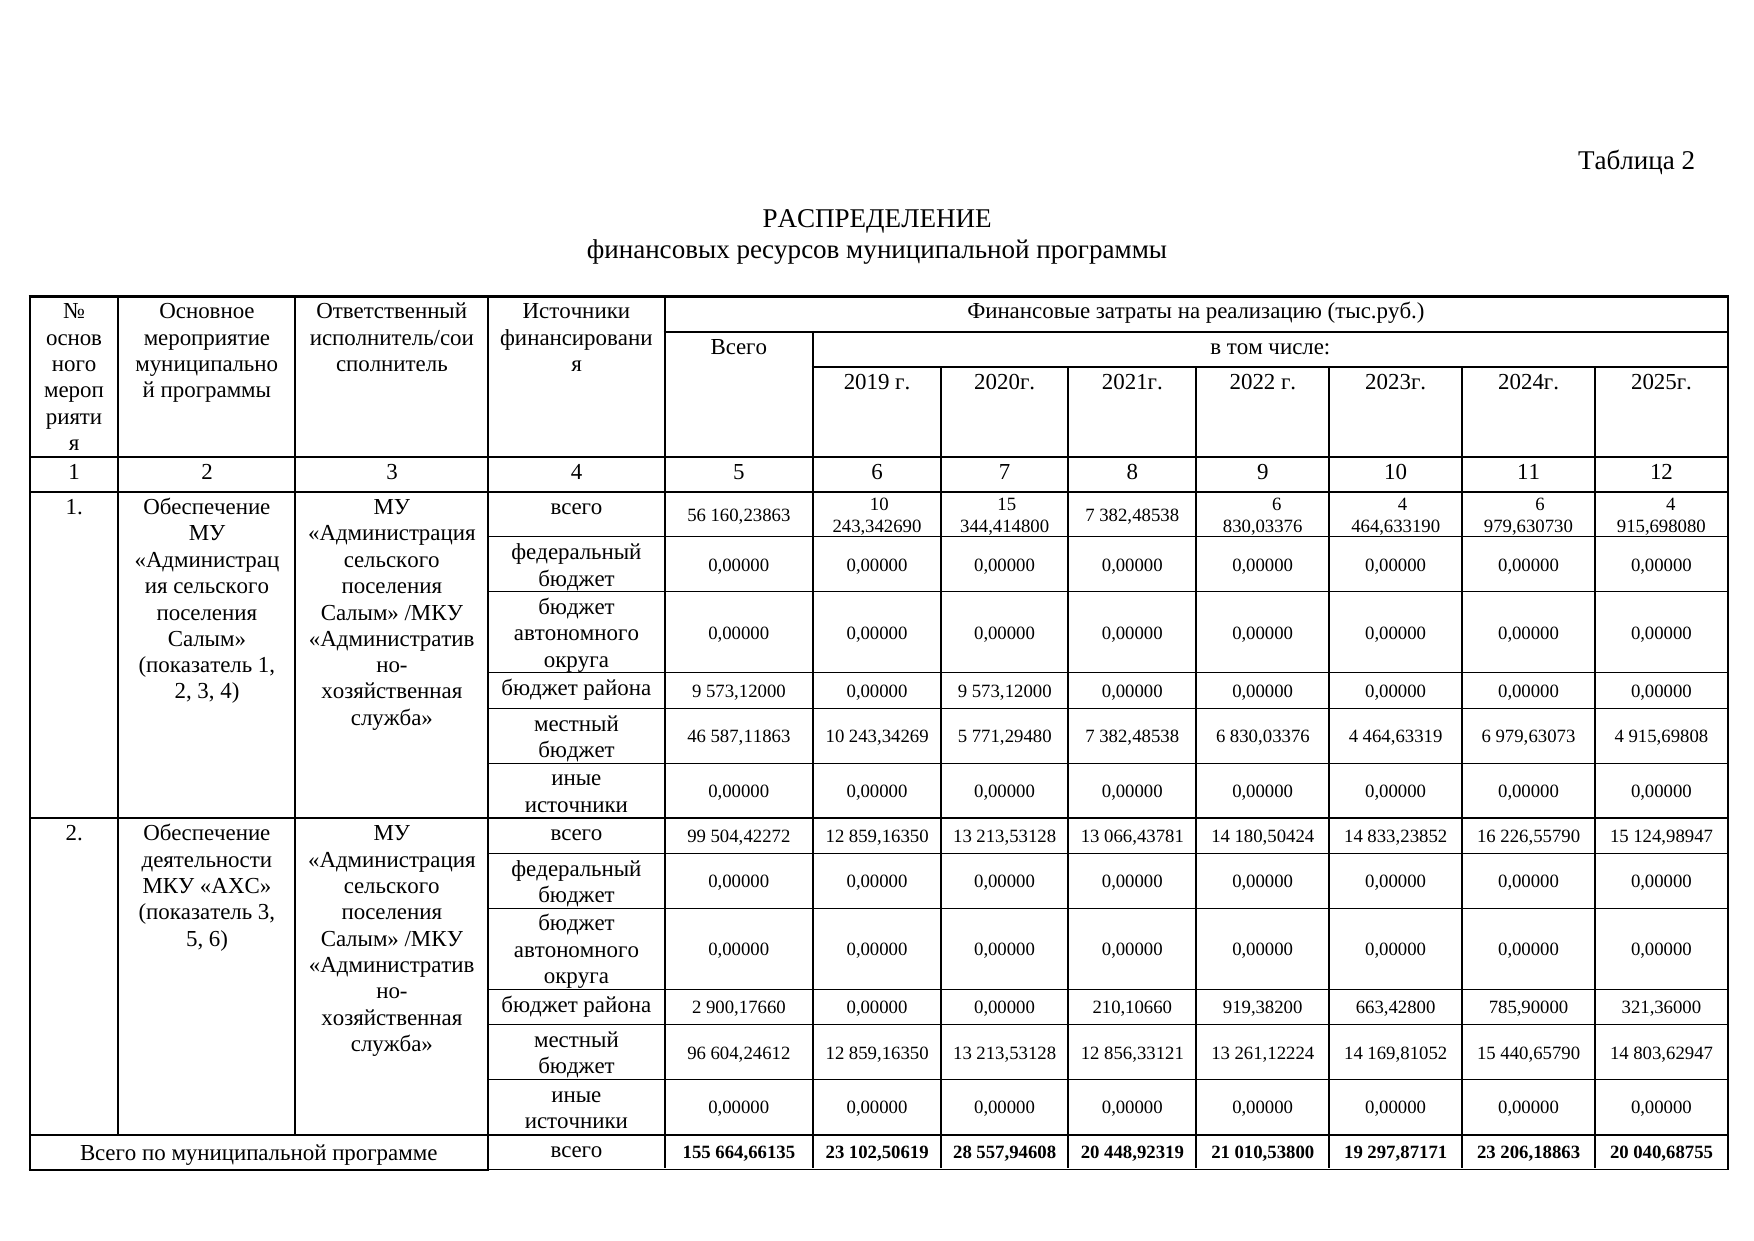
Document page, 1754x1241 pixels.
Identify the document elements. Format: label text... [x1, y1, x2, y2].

table_cell 663,42800 [1330, 990, 1461, 1024]
table_cell 210,10660 [1069, 990, 1195, 1024]
table_cell бюджет автономного округа [489, 909, 664, 988]
table_cell 28 557,94608 [941, 1136, 1068, 1169]
table_cell 155 664,66135 [665, 1136, 813, 1169]
table_cell федеральный бюджет [489, 537, 664, 591]
table_cell 4 [489, 458, 664, 491]
table_cell бюджет района [489, 673, 664, 708]
table_cell Обеспечение МУ «Администрация сельского поселения Салым» (показатель 1, 2, 3, 4) [119, 493, 294, 817]
table_cell 0,00000 [1463, 909, 1594, 988]
table_header Ответственный исполнитель/соисполнитель [296, 298, 487, 456]
table_cell всего [489, 493, 664, 536]
table_cell 0,00000 [1596, 1080, 1727, 1133]
table_cell 10 243,34269 [814, 709, 940, 762]
table_cell местный бюджет [489, 709, 664, 762]
table_cell 14 169,81052 [1330, 1025, 1461, 1079]
table_cell 0,00000 [666, 1080, 812, 1133]
table_cell 5 [666, 458, 812, 491]
table_cell 4 915,698080 [1596, 493, 1727, 536]
table_cell 0,00000 [1463, 537, 1594, 591]
table_cell МУ «Администрация сельского поселения Салым» /МКУ «Административно-хозяйственная служба» [296, 493, 487, 817]
table_cell 12 856,33121 [1069, 1025, 1195, 1079]
table_cell 0,00000 [1197, 909, 1328, 988]
table_cell 9 [1197, 458, 1328, 491]
table_cell 0,00000 [666, 909, 812, 988]
table_cell 0,00000 [1596, 673, 1727, 708]
table_cell 23 206,18863 [1462, 1136, 1595, 1169]
table_cell 0,00000 [1596, 854, 1727, 907]
table_cell 4 464,63319 [1330, 709, 1461, 762]
table_cell 0,00000 [814, 673, 940, 708]
table_cell 0,00000 [1463, 673, 1594, 708]
table_cell 6 979,630730 [1463, 493, 1594, 536]
table_cell 7 382,48538 [1069, 709, 1195, 762]
table_header Источники финансирования [489, 298, 664, 456]
table_cell 4 915,69808 [1596, 709, 1727, 762]
table_cell 12 [1596, 458, 1727, 491]
table_cell 0,00000 [1069, 592, 1195, 672]
table_cell 2024г. [1463, 368, 1594, 456]
table_cell 0,00000 [1596, 592, 1727, 672]
table_cell 0,00000 [942, 854, 1067, 907]
table_cell 99 504,42272 [666, 819, 812, 853]
table_cell 14 833,23852 [1330, 819, 1461, 853]
table_cell 12 859,16350 [814, 1025, 940, 1079]
table_cell 0,00000 [1463, 592, 1594, 672]
table_cell 0,00000 [666, 537, 812, 591]
text Таблица 2 [59, 144, 1695, 176]
table_cell 6 830,03376 [1197, 493, 1328, 536]
table_cell 0,00000 [1463, 764, 1594, 817]
table_cell 0,00000 [1330, 592, 1461, 672]
table_cell 321,36000 [1596, 990, 1727, 1024]
table_cell 0,00000 [814, 1080, 940, 1133]
table_cell 15 124,98947 [1596, 819, 1727, 853]
table_cell 21 010,53800 [1196, 1136, 1329, 1169]
table_cell 0,00000 [1197, 673, 1328, 708]
table_cell 0,00000 [942, 764, 1067, 817]
table_cell 9 573,12000 [942, 673, 1067, 708]
table_cell 0,00000 [942, 1080, 1067, 1133]
table_cell 19 297,87171 [1329, 1136, 1462, 1169]
table_cell 5 771,29480 [942, 709, 1067, 762]
table_cell Всего [666, 333, 812, 456]
table_cell 56 160,23863 [666, 493, 812, 536]
table_cell местный бюджет [489, 1025, 664, 1079]
table_header Финансовые затраты на реализацию (тыс.руб.) [666, 298, 1727, 331]
table_cell бюджет района [489, 990, 664, 1024]
table_cell 15 440,65790 [1463, 1025, 1594, 1079]
table_cell 0,00000 [1069, 764, 1195, 817]
table_cell 0,00000 [814, 592, 940, 672]
table_cell 0,00000 [1596, 537, 1727, 591]
table_cell 10 [1330, 458, 1461, 491]
table_cell 3 [296, 458, 487, 491]
table_cell 2021г. [1069, 368, 1195, 456]
table_cell 2. [31, 819, 117, 1133]
table_cell 2 [119, 458, 294, 491]
table_cell 0,00000 [942, 592, 1067, 672]
table_cell 0,00000 [1197, 764, 1328, 817]
table_cell 23 102,50619 [813, 1136, 941, 1169]
table_cell 0,00000 [1069, 537, 1195, 591]
table_cell 1. [31, 493, 117, 817]
table_cell 14 180,50424 [1197, 819, 1328, 853]
table_cell 0,00000 [814, 990, 940, 1024]
table_cell 0,00000 [1069, 673, 1195, 708]
table_cell 6 [814, 458, 940, 491]
table_cell 7 [942, 458, 1067, 491]
table_cell 11 [1463, 458, 1594, 491]
table_cell 13 066,43781 [1069, 819, 1195, 853]
table_cell 12 859,16350 [814, 819, 940, 853]
table_cell всего [489, 1136, 664, 1169]
table_cell 1 [31, 458, 117, 491]
table_cell 0,00000 [1197, 592, 1328, 672]
table_cell 8 [1069, 458, 1195, 491]
table_cell 0,00000 [1069, 909, 1195, 988]
table_cell иные источники [489, 1080, 664, 1133]
table_cell 0,00000 [666, 592, 812, 672]
table_cell 2025г. [1596, 368, 1727, 456]
table_cell 919,38200 [1197, 990, 1328, 1024]
table_header № основного мероприятия [31, 298, 117, 456]
table_cell 13 261,12224 [1197, 1025, 1328, 1079]
table_cell 0,00000 [1463, 854, 1594, 907]
table_cell 0,00000 [1197, 1080, 1328, 1133]
table_cell 2 900,17660 [666, 990, 812, 1024]
table_cell 0,00000 [942, 909, 1067, 988]
table_cell 46 587,11863 [666, 709, 812, 762]
table_cell 2019 г. [814, 368, 940, 456]
table_cell 0,00000 [1197, 854, 1328, 907]
table_cell 20 448,92319 [1068, 1136, 1196, 1169]
table_cell 2023г. [1330, 368, 1461, 456]
table_cell Обеспечение деятельности МКУ «АХС» (показатель 3, 5, 6) [119, 819, 294, 1133]
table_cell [31, 1136, 487, 1169]
table_cell 9 573,12000 [666, 673, 812, 708]
table_cell МУ «Администрация сельского поселения Салым» /МКУ «Административно-хозяйственная служба» [296, 819, 487, 1133]
table_cell 15 344,414800 [942, 493, 1067, 536]
table_cell 0,00000 [1596, 764, 1727, 817]
table_cell 6 979,63073 [1463, 709, 1594, 762]
table_cell 0,00000 [1463, 1080, 1594, 1133]
table_cell 13 213,53128 [942, 1025, 1067, 1079]
table_cell 0,00000 [1330, 537, 1461, 591]
table_cell 0,00000 [1330, 1080, 1461, 1133]
table_cell 13 213,53128 [942, 819, 1067, 853]
table_cell 0,00000 [666, 764, 812, 817]
table_cell в том числе: [814, 333, 1727, 366]
table_cell 20 040,68755 [1595, 1136, 1727, 1169]
table_cell 0,00000 [1330, 854, 1461, 907]
table_cell 7 382,48538 [1069, 493, 1195, 536]
table_cell 0,00000 [942, 990, 1067, 1024]
table_cell 2022 г. [1197, 368, 1328, 456]
table_cell 0,00000 [1596, 909, 1727, 988]
text РАСПРЕДЕЛЕНИЕ [59, 202, 1695, 233]
table_cell 0,00000 [1197, 537, 1328, 591]
table_cell бюджет автономного округа [489, 592, 664, 672]
table_cell 0,00000 [814, 537, 940, 591]
table_cell 0,00000 [1069, 854, 1195, 907]
table_cell 0,00000 [942, 537, 1067, 591]
table_cell иные источники [489, 764, 664, 817]
table_cell 0,00000 [814, 764, 940, 817]
table_cell 0,00000 [814, 854, 940, 907]
table_cell 785,90000 [1463, 990, 1594, 1024]
table_cell федеральный бюджет [489, 854, 664, 907]
text финансовых ресурсов муниципальной программы [59, 233, 1695, 264]
table_cell 2020г. [942, 368, 1067, 456]
table_cell 0,00000 [1069, 1080, 1195, 1133]
table_cell 6 830,03376 [1197, 709, 1328, 762]
table_cell 0,00000 [1330, 673, 1461, 708]
table_cell 16 226,55790 [1463, 819, 1594, 853]
table_cell 0,00000 [814, 909, 940, 988]
table_cell 4 464,633190 [1330, 493, 1461, 536]
table_header Основное мероприятие муниципальной программы [119, 298, 294, 456]
table_cell всего [489, 819, 664, 853]
table_cell 0,00000 [1330, 909, 1461, 988]
table_cell 14 803,62947 [1596, 1025, 1727, 1079]
table_cell 10 243,342690 [814, 493, 940, 536]
table_cell 0,00000 [1330, 764, 1461, 817]
table_cell 96 604,24612 [666, 1025, 812, 1079]
table_cell 0,00000 [666, 854, 812, 907]
